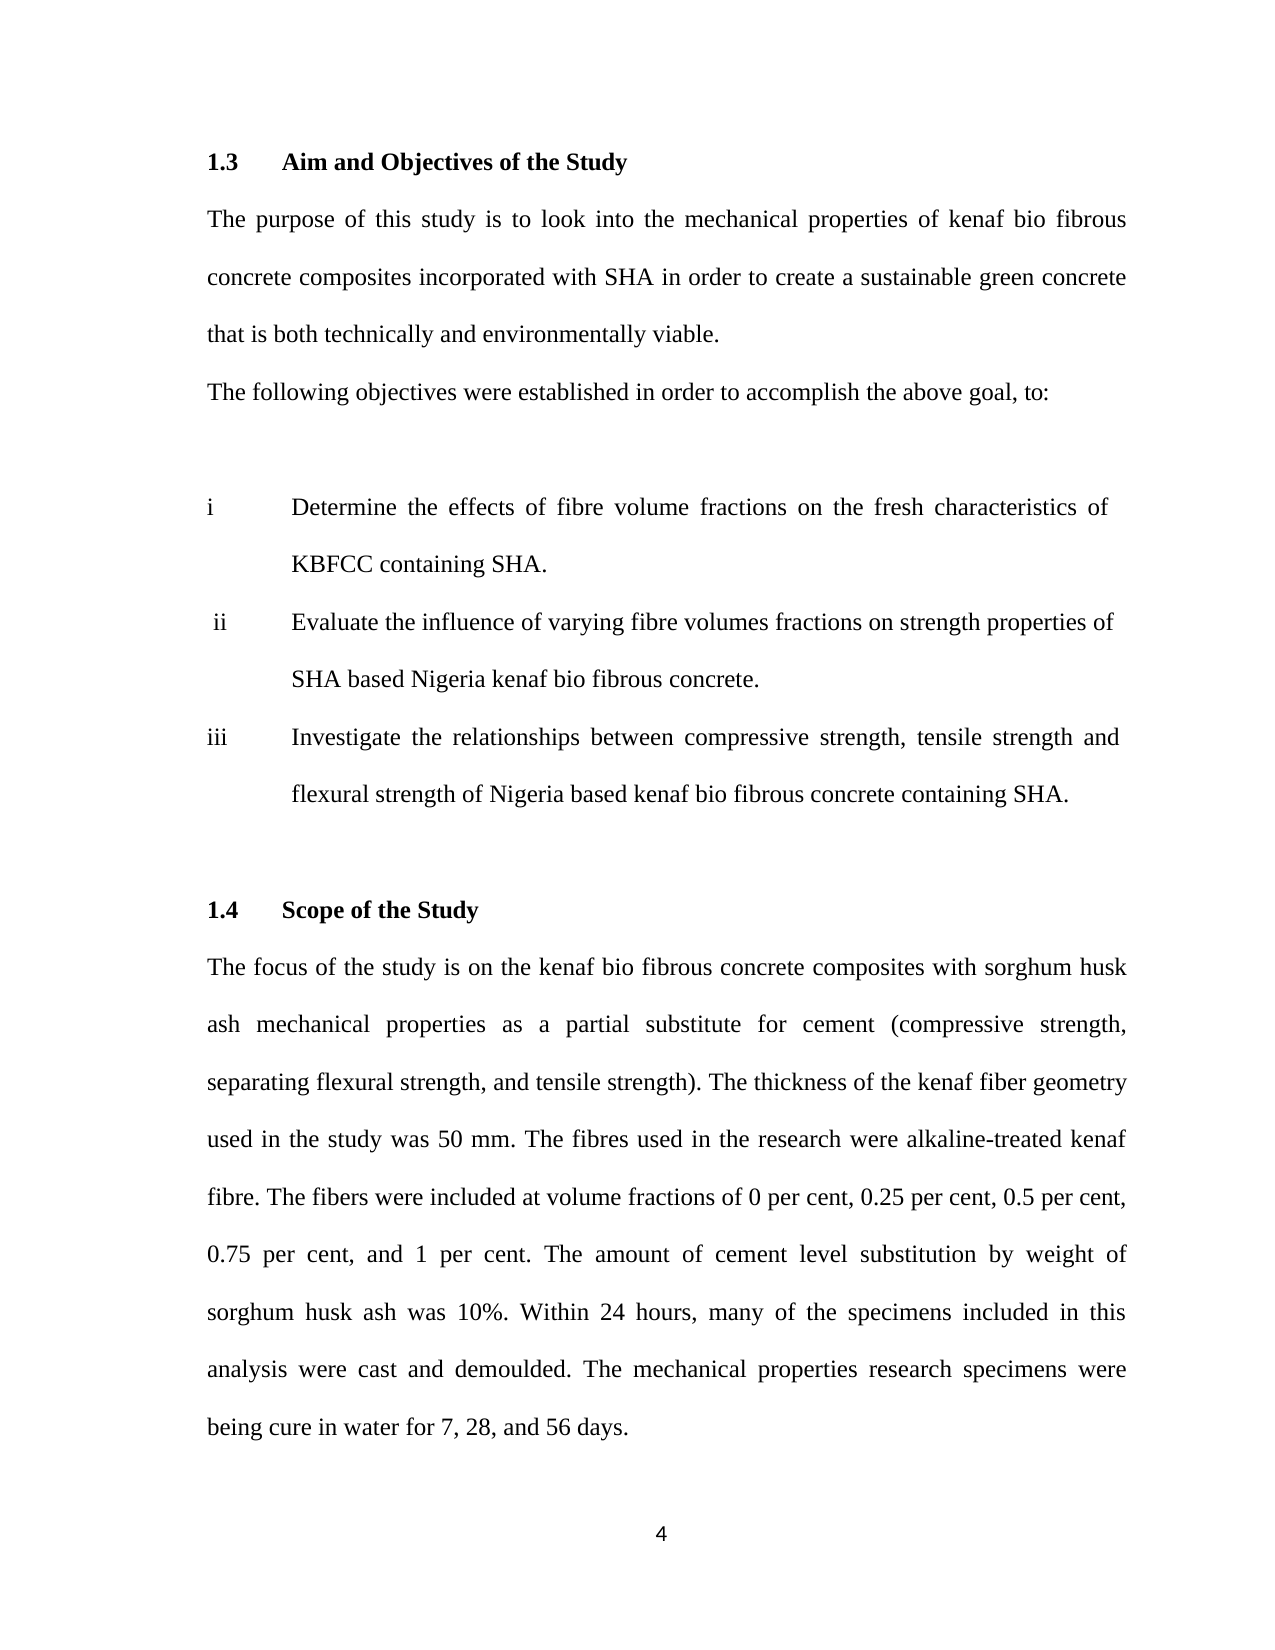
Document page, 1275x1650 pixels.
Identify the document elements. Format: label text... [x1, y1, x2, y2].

text The focus of the study is on the kenaf bio fibrous concrete composites with sorghum husk ash mechanical properties as a partial substitute for cement (compressive strength, separating flexural strength, and tensile strength). The thickness of the kenaf fiber geometry used in the study was 50 mm. The fibres used in the research were alkaline-treated kenaf fibre. The fibers were included at volume fractions of 0 per cent, 0.25 per cent, 0.5 per cent, [207, 952, 1128, 1211]
text The following objectives were established in order to accomplish the above goal, to: [207, 377, 1150, 406]
list Evaluate the influence of varying fibre volumes fractions on strength properties of SHA based Nigeria kenaf bio fibrous concrete. [213, 607, 1128, 693]
list Determine the effects of fibre volume fractions on the fresh characteristics of KBFCC containing SHA. [207, 492, 1127, 578]
subtitle Scope of the Study [207, 895, 1150, 924]
text 0.75 per cent, and 1 per cent. The amount of cement level substitution by weight of sorghum husk ash was 10%. Within 24 hours, many of the specimens included in this analysis were cast and demoulded. The mechanical properties research specimens were being cure in water for 7, 28, and 56 days. [207, 1239, 1128, 1441]
subtitle Aim and Objectives of the Study [207, 147, 1150, 176]
text The purpose of this study is to look into the mechanical properties of kenaf bio fibrous concrete composites incorporated with SHA in order to create a sustainable green concrete that is both technically and environmentally viable. [207, 204, 1127, 348]
list Investigate the relationships between compressive strength, tensile strength and flexural strength of Nigeria based kenaf bio fibrous concrete containing SHA. [207, 722, 1127, 808]
